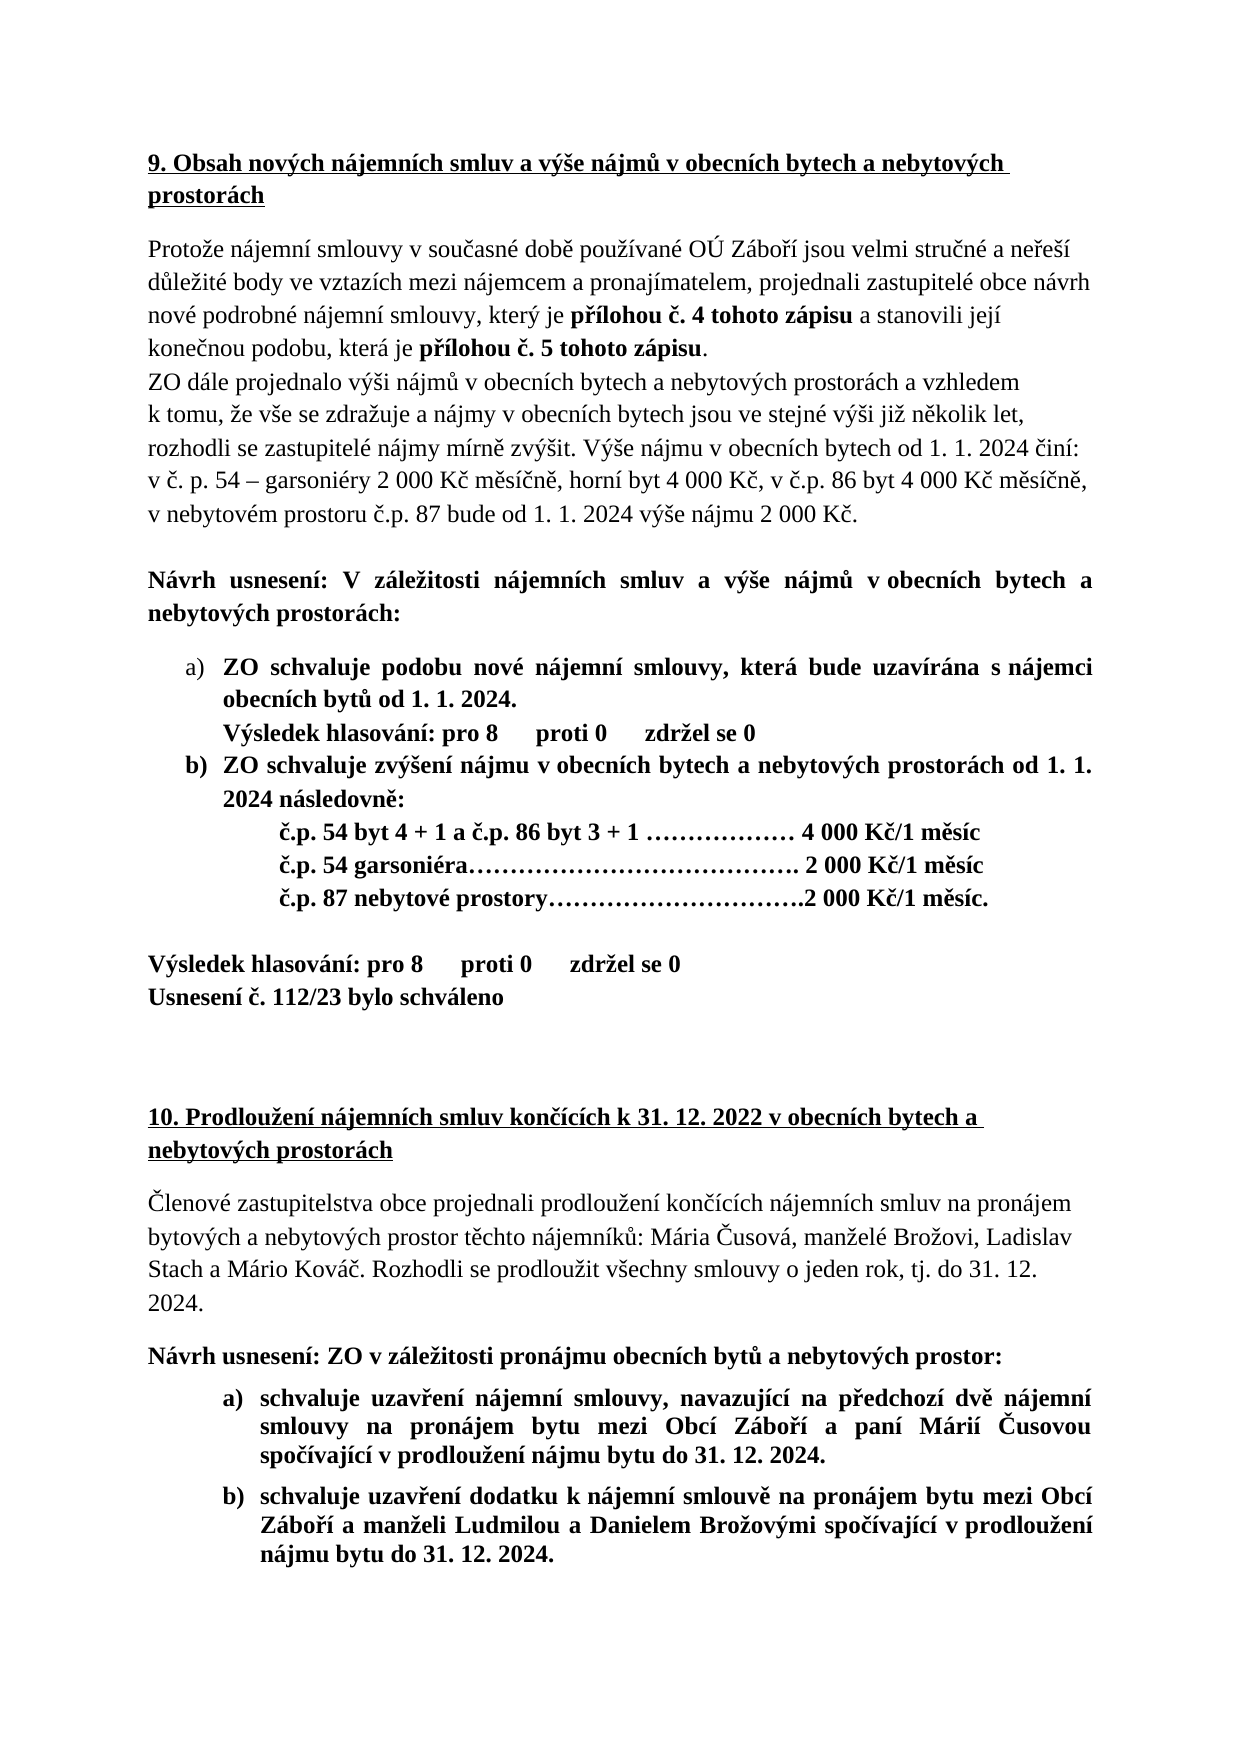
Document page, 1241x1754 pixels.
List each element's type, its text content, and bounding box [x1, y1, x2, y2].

text 9. Obsah nových nájemních smluv a výše nájmů v obecních bytech a nebytových prostorách [148, 148, 1093, 209]
text Návrh usnesení: ZO v záležitosti pronájmu obecních bytů a nebytových prostor: [148, 1341, 1093, 1370]
text Výsledek hlasování: pro 8 proti 0 zdržel se 0 [148, 949, 1093, 977]
list ZO schvaluje podobu nové nájemní smlouvy, která bude uzavírána s nájemci obecních bytů od 1. 1. 2024. [185, 652, 1093, 713]
text Usnesení č. 112/23 bylo schváleno [148, 982, 1093, 1011]
list ZO schvaluje zvýšení nájmu v obecních bytech a nebytových prostorách od 1. 1. 2024 následovně: [185, 751, 1093, 812]
list Výsledek hlasování: pro 8 proti 0 zdržel se 0 [223, 718, 1093, 746]
list schvaluje uzavření dodatku k nájemní smlouvě na pronájem bytu mezi Obcí Záboří a manželi Ludmilou a Danielem Brožovými spočívající v prodloužení nájmu bytu do 31. 12. 2024. [222, 1481, 1093, 1568]
text Členové zastupitelstva obce projednali prodloužení končících nájemních smluv na pronájem bytových a nebytových prostor těchto nájemníků: Mária Čusová, manželé Brožovi, Ladislav Stach a Mário Kováč. Rozhodli se prodloužit všechny smlouvy o jeden rok, tj. do 31. 12. 2024. [148, 1188, 1093, 1316]
text Návrh usnesení: V záležitosti nájemních smluv a výše nájmů v obecních bytech a nebytových prostorách: [148, 565, 1093, 626]
text č.p. 87 nebytové prostory………………………….2 000 Kč/1 měsíc. [148, 883, 1093, 911]
list schvaluje uzavření nájemní smlouvy, navazující na předchozí dvě nájemní smlouvy na pronájem bytu mezi Obcí Záboří a paní Márií Čusovou spočívající v prodloužení nájmu bytu do 31. 12. 2024. [222, 1383, 1093, 1469]
text Protože nájemní smlouvy v současné době používané OÚ Záboří jsou velmi stručné a neřeší důležité body ve vztazích mezi nájemcem a pronajímatelem, projednali zastupitelé obce návrh nové podrobné nájemní smlouvy, který je přílohou č. 4 tohoto zápisu a stanovili její konečnou podobu, která je přílohou č. 5 tohoto zápisu. [148, 234, 1093, 362]
text ZO dále projednalo výši nájmů v obecních bytech a nebytových prostorách a vzhledem k tomu, že vše se zdražuje a nájmy v obecních bytech jsou ve stejné výši již několik let, rozhodli se zastupitelé nájmy mírně zvýšit. Výše nájmu v obecních bytech od 1. 1. 2024 činí: v č. p. 54 – garsoniéry 2 000 Kč měsíčně, horní byt 4 000 Kč, v č.p. 86 byt 4 000 Kč měsíčně, v nebytovém prostoru č.p. 87 bude od 1. 1. 2024 výše nájmu 2 000 Kč. [148, 367, 1093, 527]
text č.p. 54 byt 4 + 1 a č.p. 86 byt 3 + 1 ……………… 4 000 Kč/1 měsíc [148, 817, 1093, 845]
text č.p. 54 garsoniéra…………………………………. 2 000 Kč/1 měsíc [148, 850, 1093, 878]
text 10. Prodloužení nájemních smluv končících k 31. 12. 2022 v obecních bytech a nebytových prostorách [148, 1102, 1093, 1163]
